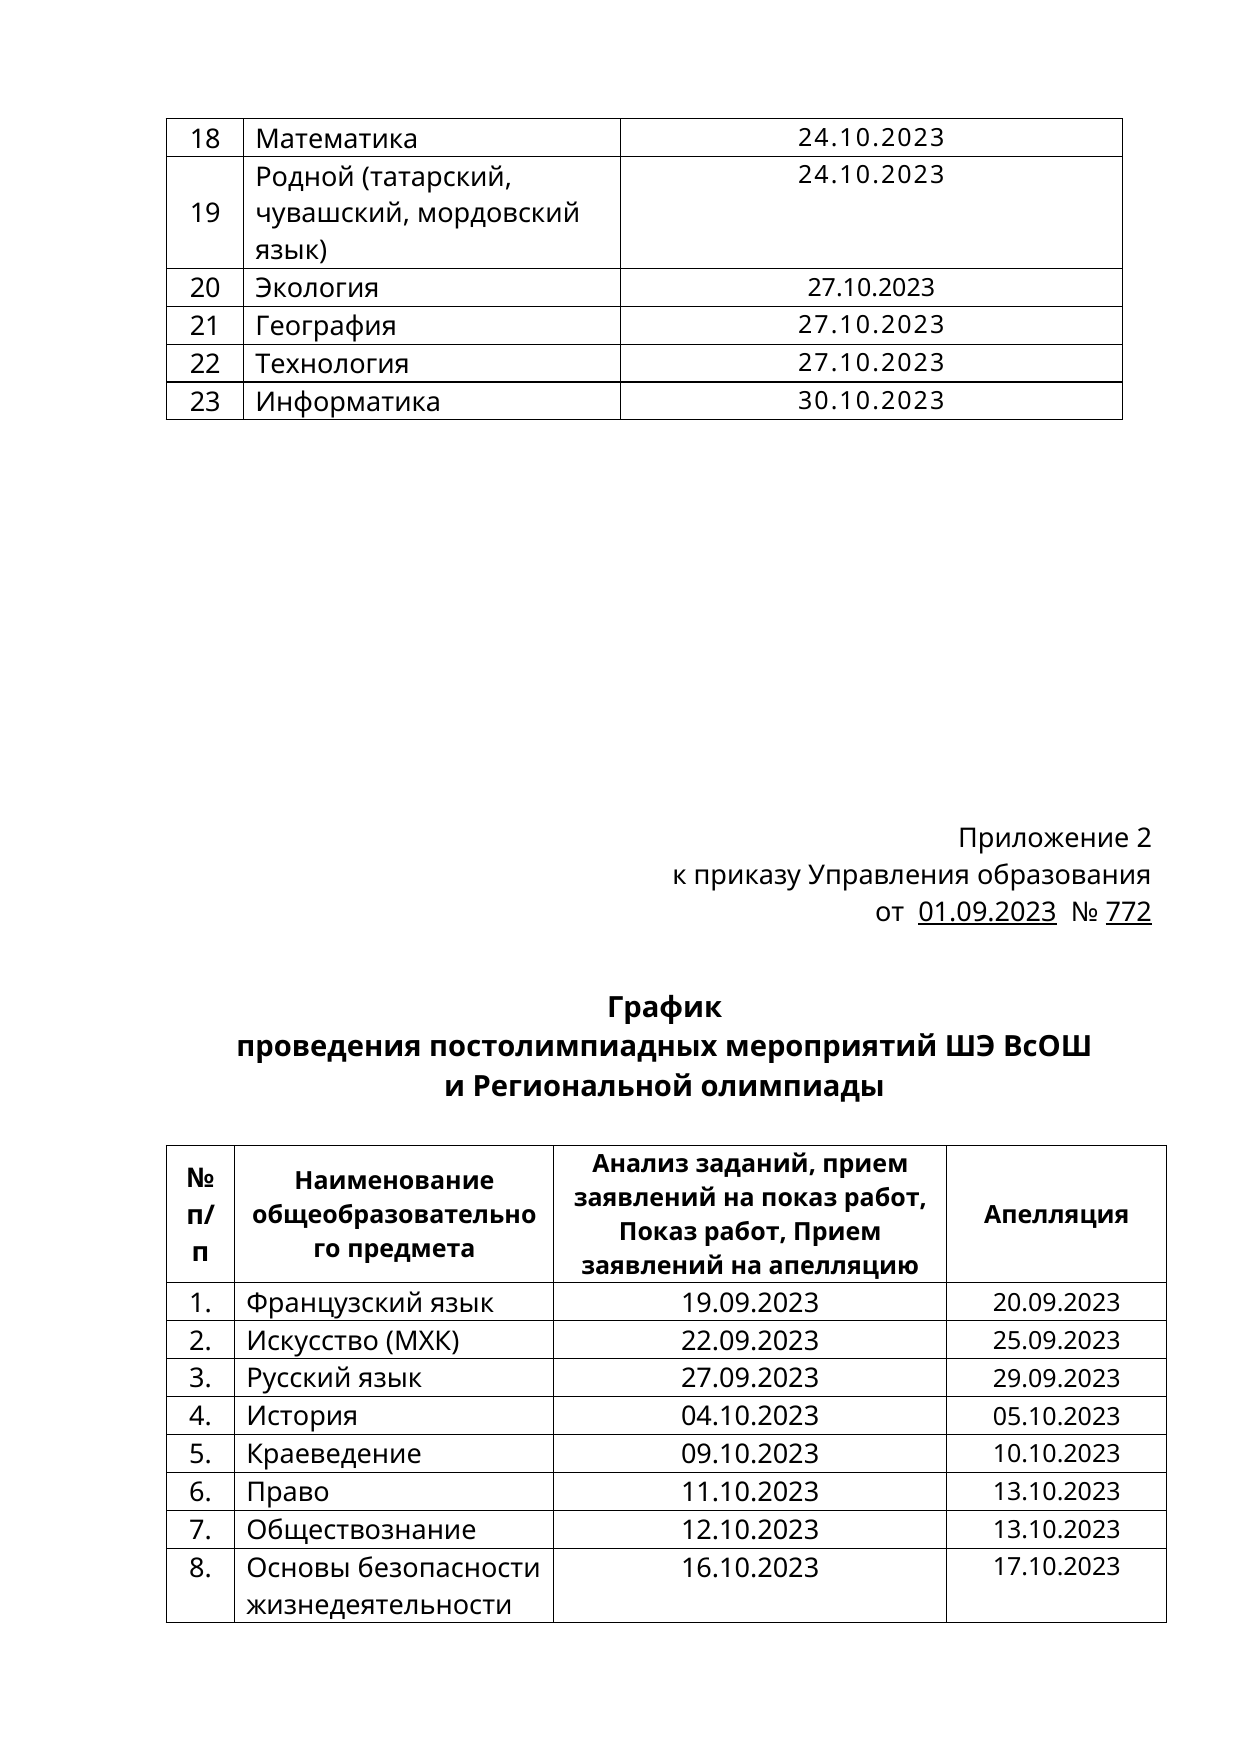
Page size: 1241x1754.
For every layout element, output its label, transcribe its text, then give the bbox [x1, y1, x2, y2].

table_cell 27.10.2023 [621, 345, 1122, 381]
table_header Наименование общеобразовательного предмета [235, 1146, 553, 1282]
table_cell 24.10.2023 [621, 157, 1122, 268]
table_cell География [244, 307, 620, 343]
table_cell 27.09.2023 [554, 1359, 946, 1396]
table_cell 04.10.2023 [554, 1397, 946, 1434]
table_cell Родной (татарский, чувашский, мордовский язык) [244, 157, 620, 268]
table_cell 19 [167, 157, 243, 268]
table_cell 09.10.2023 [554, 1435, 946, 1472]
table_cell История [235, 1397, 553, 1434]
table_cell 3. [167, 1359, 234, 1396]
table_cell Русский язык [235, 1359, 553, 1396]
table_cell 4. [167, 1397, 234, 1434]
table_cell 13.10.2023 [947, 1511, 1166, 1547]
table_cell Технология [244, 345, 620, 381]
table_cell Французский язык [235, 1283, 553, 1320]
table_cell 05.10.2023 [947, 1397, 1166, 1434]
table_cell 21 [167, 307, 243, 343]
table_cell 24.10.2023 [621, 119, 1122, 156]
table_header Апелляция [947, 1146, 1166, 1282]
table_cell Экология [244, 269, 620, 306]
table_cell Математика [244, 119, 620, 156]
table_cell 11.10.2023 [554, 1473, 946, 1509]
text и Региональной олимпиады [177, 1065, 1152, 1105]
table_cell 17.10.2023 [947, 1549, 1166, 1622]
table_cell 29.09.2023 [947, 1359, 1166, 1396]
table_cell Краеведение [235, 1435, 553, 1472]
table_cell 5. [167, 1435, 234, 1472]
table_cell 20 [167, 269, 243, 306]
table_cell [235, 1549, 553, 1622]
table_cell 18 [167, 119, 243, 156]
text проведения постолимпиадных мероприятий ШЭ ВсОШ [177, 1026, 1152, 1065]
table_cell 2. [167, 1321, 234, 1358]
table_cell 8. [167, 1549, 234, 1622]
table_cell 20.09.2023 [947, 1283, 1166, 1320]
table_cell 22 [167, 345, 243, 381]
table_cell 16.10.2023 [554, 1549, 946, 1622]
table_cell 25.09.2023 [947, 1321, 1166, 1358]
table_cell 27.10.2023 [621, 307, 1122, 343]
text от 01.09.2023 № 772 [177, 892, 1152, 929]
text График [177, 986, 1152, 1026]
table_header Анализ заданий, прием заявлений на показ работ, Показ работ, Прием заявлений на апелляцию [554, 1146, 946, 1282]
table_cell 12.10.2023 [554, 1511, 946, 1547]
table_cell Искусство (МХК) [235, 1321, 553, 1358]
table_cell 10.10.2023 [947, 1435, 1166, 1472]
table_cell 7. [167, 1511, 234, 1547]
table_cell 30.10.2023 [621, 383, 1122, 419]
table_cell Обществознание [235, 1511, 553, 1547]
table_cell Информатика [244, 383, 620, 419]
text Приложение 2 [177, 818, 1152, 855]
table_cell 1. [167, 1283, 234, 1320]
table_cell 23 [167, 383, 243, 419]
table_cell 6. [167, 1473, 234, 1509]
table_cell Право [235, 1473, 553, 1509]
table_cell 19.09.2023 [554, 1283, 946, 1320]
table_cell 22.09.2023 [554, 1321, 946, 1358]
table_header № п/п [167, 1146, 234, 1282]
table_cell 13.10.2023 [947, 1473, 1166, 1509]
table_cell 27.10.2023 [621, 269, 1122, 306]
text к приказу Управления образования [177, 855, 1152, 892]
